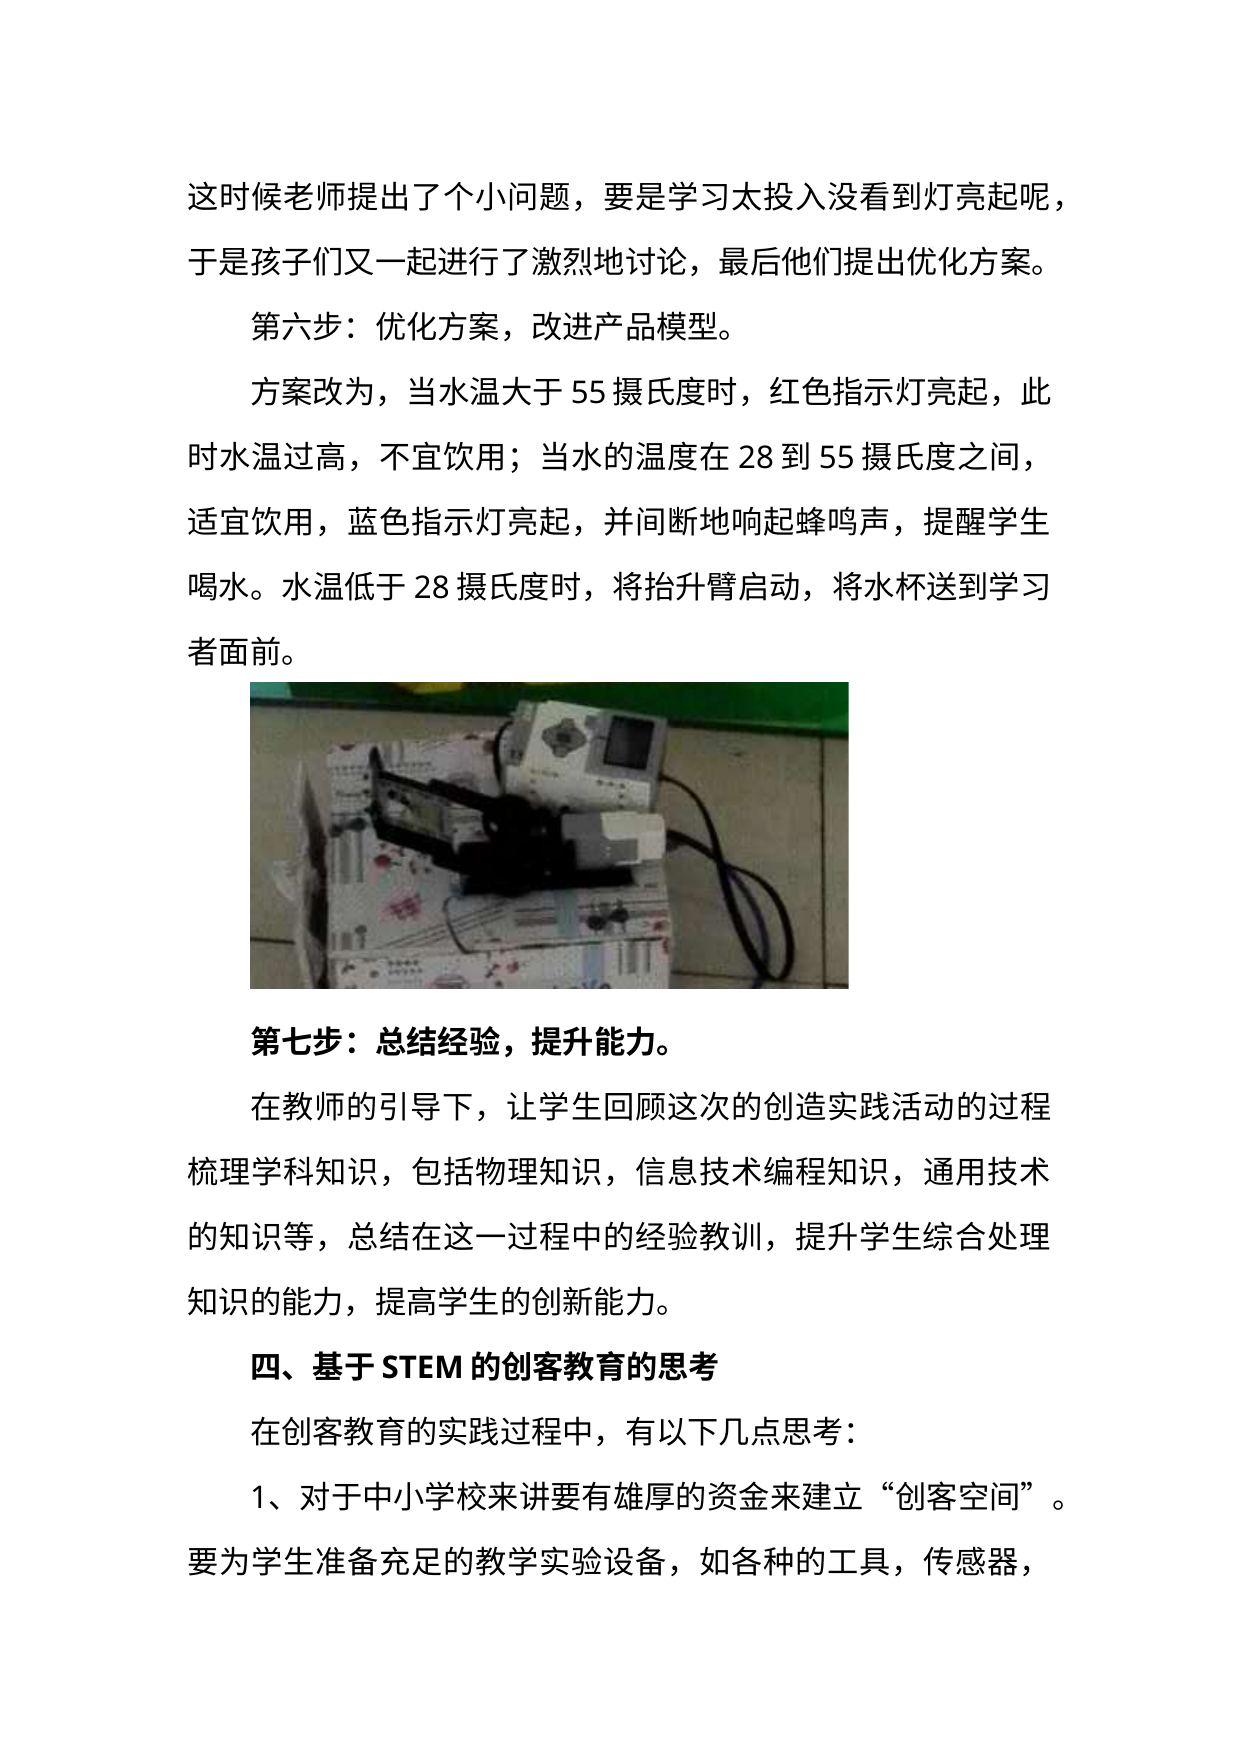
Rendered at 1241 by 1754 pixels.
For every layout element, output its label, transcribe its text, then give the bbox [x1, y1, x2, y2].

text 在教师的引导下，让学生回顾这次的创造实践活动的过程，梳理学科知识，包括物理知识，信息技术编程知识，通用技术的知识等，总结在这一过程中的经验教训，提升学生综合处理知识的能力，提高学生的创新能力。 [187, 1072, 1053, 1332]
text 第六步：优化方案，改进产品模型。 [187, 292, 1053, 357]
text 第七步：总结经验，提升能力。 [187, 1007, 1053, 1072]
text 四、基于STEM的创客教育的思考 [187, 1332, 1053, 1397]
picture [250, 682, 849, 989]
text 方案改为，当水温大于55摄氏度时，红色指示灯亮起，此时水温过高，不宜饮用；当水的温度在28到55摄氏度之间，适宜饮用，蓝色指示灯亮起，并间断地响起蜂鸣声，提醒学生喝水。水温低于28摄氏度时，将抬升臂启动，将水杯送到学习者面前。 [187, 357, 1053, 682]
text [187, 162, 1053, 292]
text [187, 1462, 1053, 1592]
text 在创客教育的实践过程中，有以下几点思考： [187, 1397, 1053, 1462]
